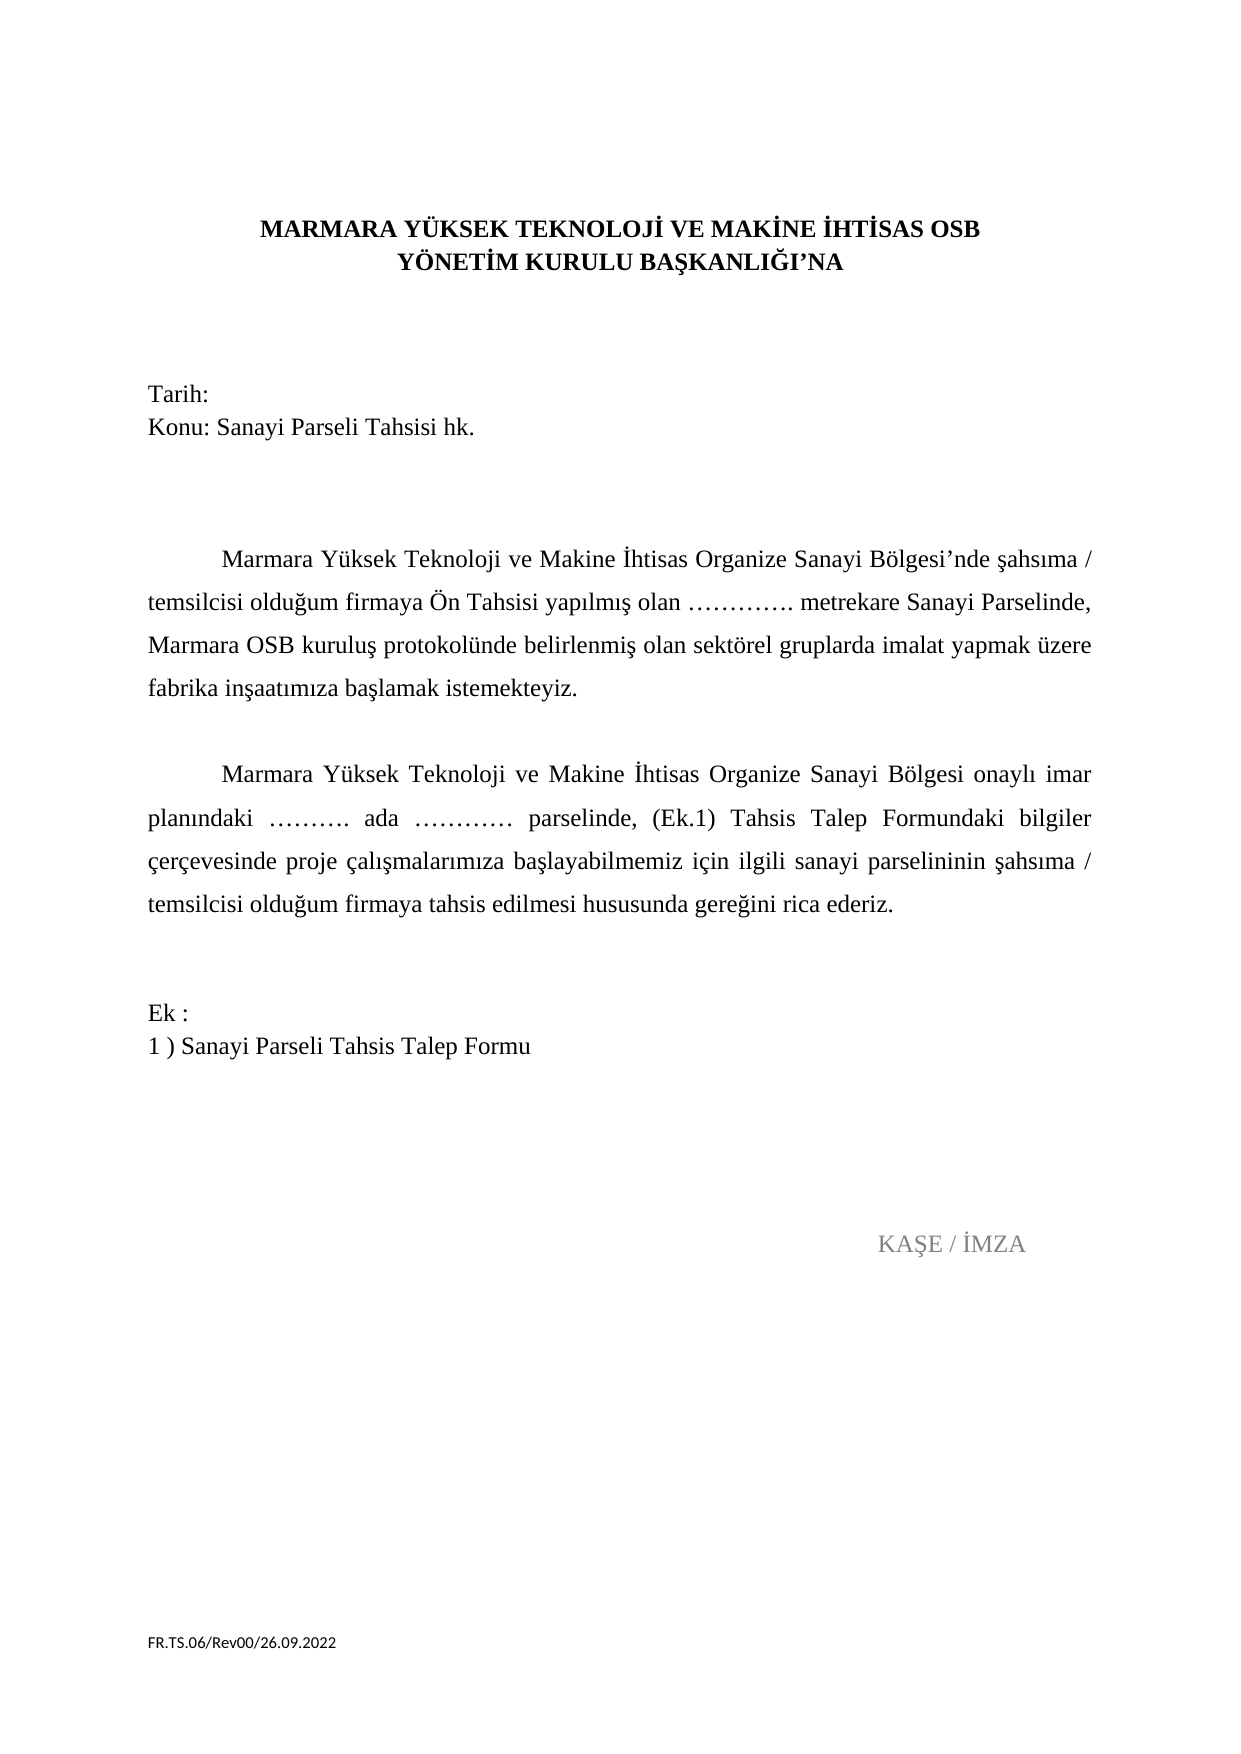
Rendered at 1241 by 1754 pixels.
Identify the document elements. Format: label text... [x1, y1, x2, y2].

text MARMARA YÜKSEK TEKNOLOJİ VE MAKİNE İHTİSAS OSB [148, 214, 1093, 242]
text Ek : [148, 998, 1093, 1027]
text Tarih: [148, 379, 1093, 407]
text Konu: Sanayi Parseli Tahsisi hk. [148, 412, 1093, 441]
text 1 ) Sanayi Parseli Tahsis Talep Formu [148, 1031, 1093, 1060]
text YÖNETİM KURULU BAŞKANLIĞI’NA [148, 247, 1093, 275]
text Marmara Yüksek Teknoloji ve Makine İhtisas Organize Sanayi Bölgesi onaylı imar planındaki ………. ada ………… parselinde, (Ek.1) Tahsis Talep Formundaki bilgiler çerçevesinde proje çalışmalarımıza başlayabilmemiz için ilgili sanayi parselininin şahsıma / temsilcisi olduğum firmaya tahsis edilmesi hususunda gereğini rica ederiz. [148, 759, 1093, 918]
text KAŞE / İMZA [738, 1229, 1093, 1258]
text Marmara Yüksek Teknoloji ve Makine İhtisas Organize Sanayi Bölgesi’nde şahsıma / temsilcisi olduğum firmaya Ön Tahsisi yapılmış olan …………. metrekare Sanayi Parselinde, Marmara OSB kuruluş protokolünde belirlenmiş olan sektörel gruplarda imalat yapmak üzere fabrika inşaatımıza başlamak istemekteyiz. [148, 544, 1093, 702]
